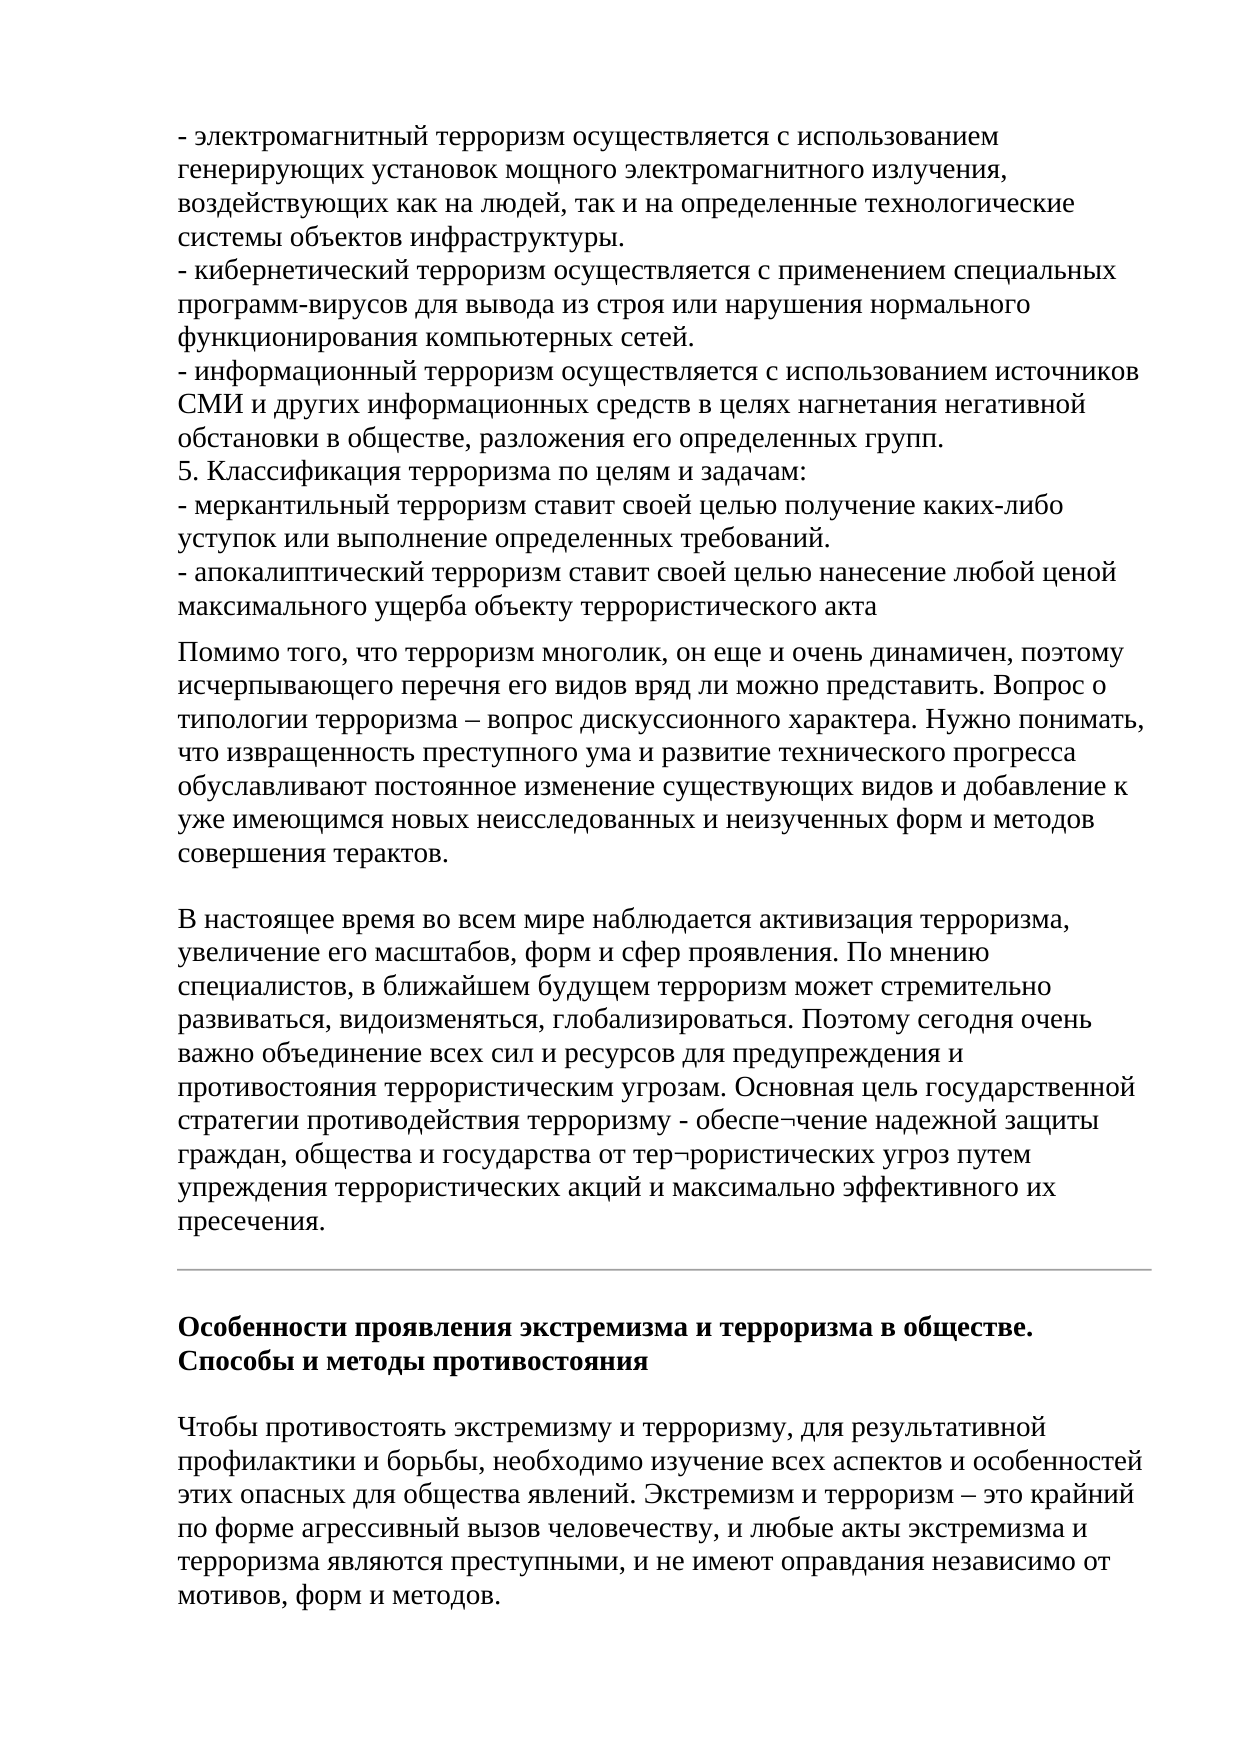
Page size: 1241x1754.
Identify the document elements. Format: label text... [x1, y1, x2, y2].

text Помимо того, что терроризм многолик, он еще и очень динамичен, поэтому исчерпывающего перечня его видов вряд ли можно представить. Вопрос о типологии терроризма – вопрос дискуссионного характера. Нужно понимать, что извращенность преступного ума и развитие технического прогресса обуславливают постоянное изменение существующих видов и добавление к уже имеющимся новых неисследованных и неизученных форм и методов совершения терактов. [177, 634, 1152, 868]
text - информационный терроризм осуществляется с использованием источников СМИ и других информационных средств в целях нагнетания негативной обстановки в обществе, разложения его определенных групп. [177, 353, 1152, 453]
text - апокалиптический терроризм ставит своей целью нанесение любой ценой максимального ущерба объекту террористического акта [177, 554, 1152, 621]
text - меркантильный терроризм ставит своей целью получение каких-либо уступок или выполнение определенных требований. [177, 487, 1152, 554]
text 5. Классификация терроризма по целям и задачам: [177, 453, 1152, 487]
text Особенности проявления экстремизма и терроризма в обществе. Способы и методы противостояния [177, 1309, 1152, 1377]
text - электромагнитный терроризм осуществляется с использованием генерирующих установок мощного электромагнитного излучения, воздействующих как на людей, так и на определенные технологические системы объектов инфраструктуры. [177, 118, 1152, 252]
text Чтобы противостоять экстремизму и терроризму, для результативной профилактики и борьбы, необходимо изучение всех аспектов и особенностей этих опасных для общества явлений. Экстремизм и терроризм – это крайний по форме агрессивный вызов человечеству, и любые акты экстремизма и терроризма являются преступными, и не имеют оправдания независимо от мотивов, форм и методов. [177, 1409, 1152, 1610]
text - кибернетический терроризм осуществляется с применением специальных программ-вирусов для вывода из строя или нарушения нормального функционирования компьютерных сетей. [177, 252, 1152, 353]
text В настоящее время во всем мире наблюдается активизация терроризма, увеличение его масштабов, форм и сфер проявления. По мнению специалистов, в ближайшем будущем терроризм может стремительно развиваться, видоизменяться, глобализироваться. Поэтому сегодня очень важно объединение всех сил и ресурсов для предупреждения и противостояния террористическим угрозам. Основная цель государственной стратегии противодействия терроризму - обеспе¬чение надежной защиты граждан, общества и государства от тер¬рористических угроз путем упреждения террористических акций и максимально эффективного их пресечения. [177, 901, 1152, 1236]
